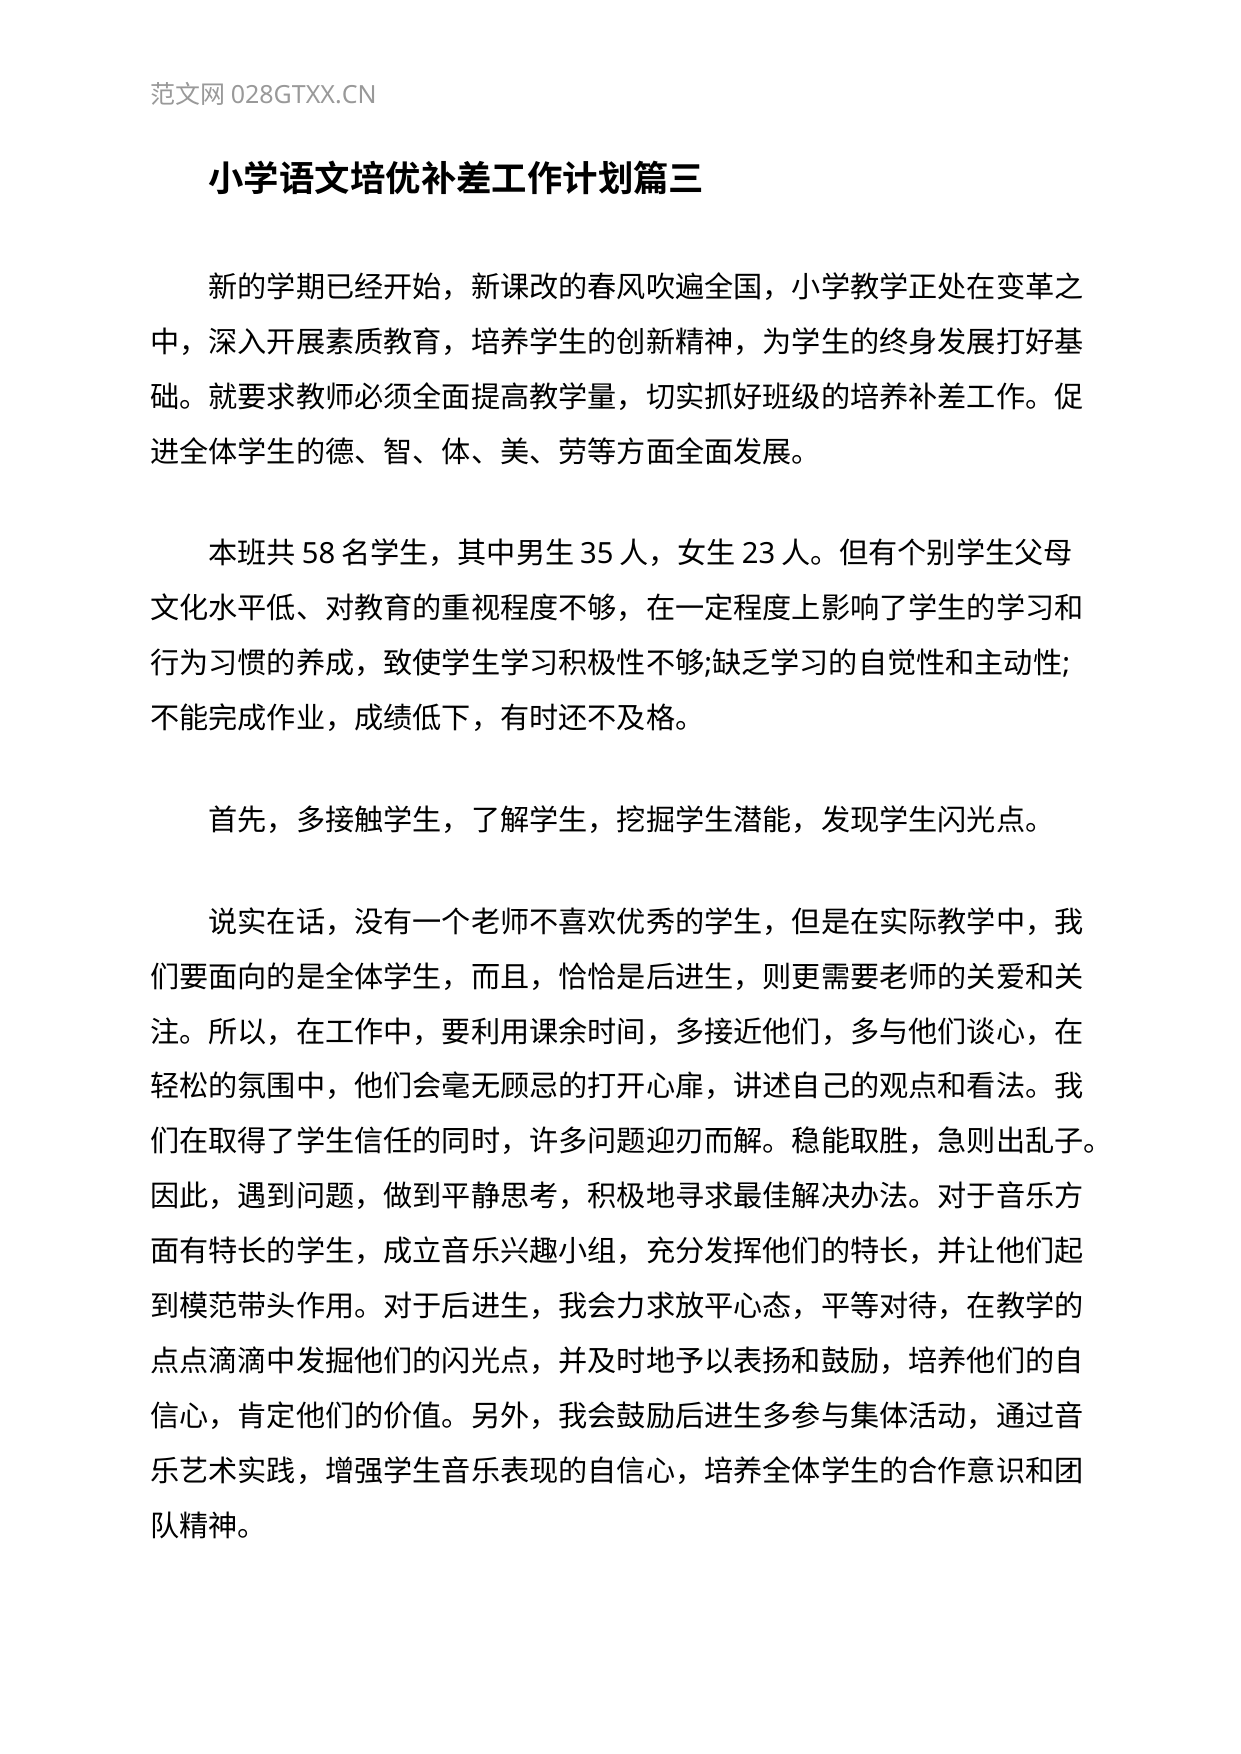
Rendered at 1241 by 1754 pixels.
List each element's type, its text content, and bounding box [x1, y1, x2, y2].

text 说实在话，没有一个老师不喜欢优秀的学生，但是在实际教学中，我们要面向的是全体学生，而且，恰恰是后进生，则更需要老师的关爱和关注。所以，在工作中，要利用课余时间，多接近他们，多与他们谈心，在轻松的氛围中，他们会毫无顾忌的打开心扉，讲述自己的观点和看法。我们在取得了学生信任的同时，许多问题迎刃而解。稳能取胜，急则出乱子。因此，遇到问题，做到平静思考，积极地寻求最佳解决办法。对于音乐方面有特长的学生，成立音乐兴趣小组，充分发挥他们的特长，并让他们起到模范带头作用。对于后进生，我会力求放平心态，平等对待，在教学的点点滴滴中发掘他们的闪光点，并及时地予以表扬和鼓励，培养他们的自信心，肯定他们的价值。另外，我会鼓励后进生多参与集体活动，通过音乐艺术实践，增强学生音乐表现的自信心，培养全体学生的合作意识和团队精神。 [150, 898, 1090, 1544]
text 小学语文培优补差工作计划篇三 [150, 150, 1090, 201]
text 本班共58名学生，其中男生35人，女生23人。但有个别学生父母文化水平低、对教育的重视程度不够，在一定程度上影响了学生的学习和行为习惯的养成，致使学生学习积极性不够;缺乏学习的自觉性和主动性;不能完成作业，成绩低下，有时还不及格。 [150, 530, 1090, 737]
text 新的学期已经开始，新课改的春风吹遍全国，小学教学正处在变革之中，深入开展素质教育，培养学生的创新精神，为学生的终身发展打好基础。就要求教师必须全面提高教学量，切实抓好班级的培养补差工作。促进全体学生的德、智、体、美、劳等方面全面发展。 [150, 263, 1090, 470]
text 首先，多接触学生，了解学生，挖掘学生潜能，发现学生闪光点。 [150, 797, 1090, 839]
